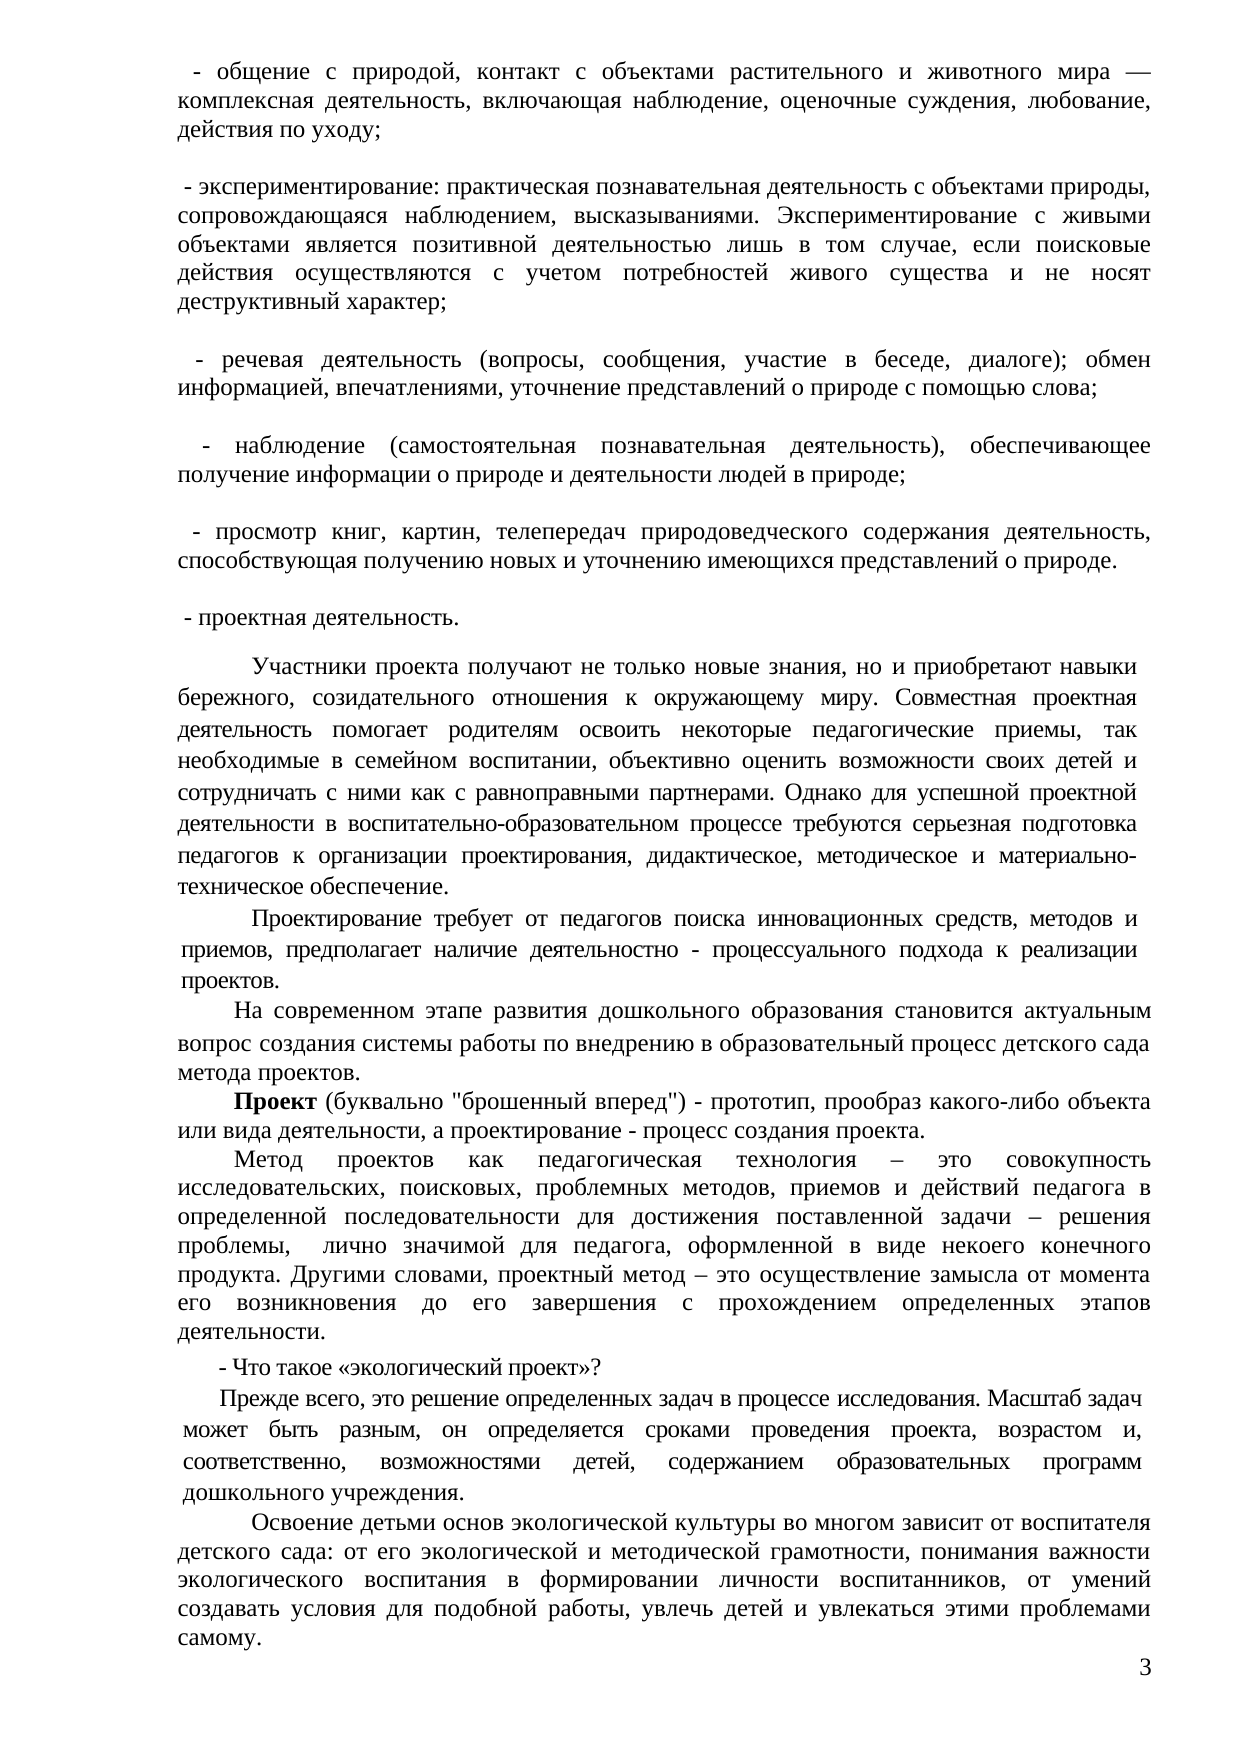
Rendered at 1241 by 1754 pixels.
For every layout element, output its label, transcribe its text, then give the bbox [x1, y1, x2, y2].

text - Что такое «экологический проект»? [218, 1352, 1152, 1381]
text - общение с природой, контакт с объектами растительного и животного мира — комплексная деятельность, включающая наблюдение, оценочные суждения, любование, действия по уходу; [177, 56, 1152, 142]
text На современном этапе развития дошкольного образования становится актуальным вопрос создания системы работы по внедрению в образовательный процесс детского сада метода проектов. [177, 995, 1152, 1086]
text - проектная деятельность. [177, 602, 1152, 631]
text Метод проектов как педагогическая технология – это совокупность исследовательских, поисковых, проблемных методов, приемов и действий педагога в определенной последовательности для достижения поставленной задачи – решения проблемы, лично значимой для педагога, оформленной в виде некоего конечного продукта. Другими словами, проектный метод – это осуществление замысла от момента его возникновения до его завершения с прохождением определенных этапов деятельности. [177, 1144, 1152, 1345]
text - речевая деятельность (вопросы, сообщения, участие в беседе, диалоге); обмен информацией, впечатлениями, уточнение представлений о природе с помощью слова; [177, 344, 1152, 401]
text Освоение детьми основ экологической культуры во многом зависит от воспитателя детского сада: от его экологической и методической грамотности, понимания важности экологического воспитания в формировании личности воспитанников, от умений создавать условия для подобной работы, увлечь детей и увлекаться этими проблемами самому. [177, 1507, 1152, 1651]
text Участники проекта получают не только новые знания, но и приобретают навыки бережного, созидательного отношения к окружающему миру. Совместная проектная деятельность помогает родителям освоить некоторые педагогические приемы, так необходимые в семейном воспитании, объективно оценить возможности своих детей и сотрудничать с ними как с равноправными партнерами. Однако для успешной проектной деятельности в воспитательно-образовательном процессе требуются серьезная подготовка педагогов к организации проектирования, дидактическое, методическое и материально-техническое обеспечение. [177, 649, 1137, 901]
text - экспериментирование: практическая познавательная деятельность с объектами природы, сопровождающаяся наблюдением, высказываниями. Экспериментирование с живыми объектами является позитивной деятельностью лишь в том случае, если поисковые действия осуществляются с учетом потребностей живого существа и не носят деструктивный характер; [177, 171, 1152, 315]
text Прежде всего, это решение определенных задач в процессе исследования. Масштаб задач может быть разным, он определяется сроками проведения проекта, возрастом и, соответственно, возможностями детей, содержанием образовательных программ дошкольного учреждения. [183, 1381, 1142, 1507]
text Проект (буквально "брошенный вперед") - прототип, прообраз какого-либо объекта или вида деятельности, а проектирование - процесс создания проекта. [177, 1086, 1152, 1144]
text - наблюдение (самостоятельная познавательная деятельность), обеспечивающее получение информации о природе и деятельности людей в природе; [177, 430, 1152, 487]
text Проектирование требует от педагогов поиска инновационных средств, методов и приемов, предполагает наличие деятельностно - процессуального подхода к реализации проектов. [181, 901, 1138, 995]
text - просмотр книг, картин, телепередач природоведческого содержания деятельность, способствующая получению новых и уточнению имеющихся представлений о природе. [177, 516, 1152, 574]
